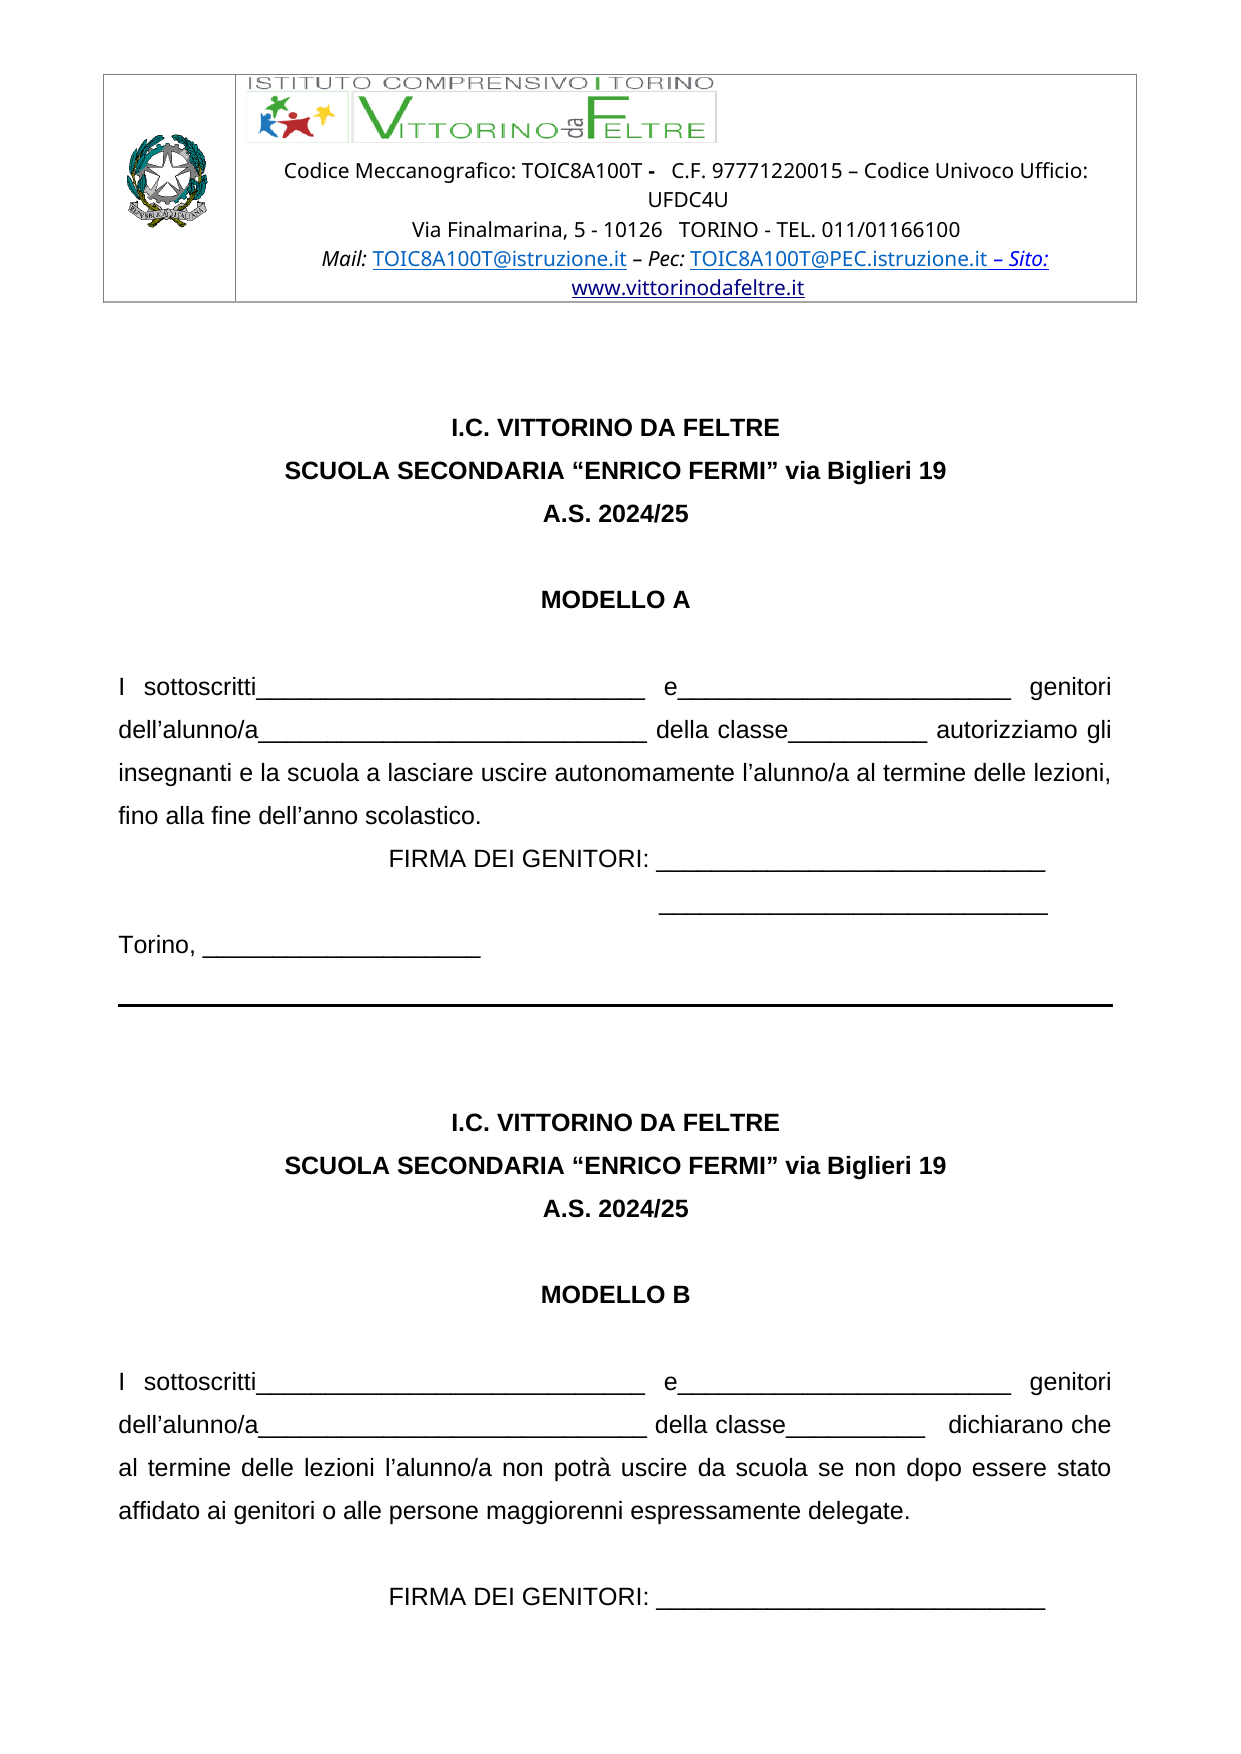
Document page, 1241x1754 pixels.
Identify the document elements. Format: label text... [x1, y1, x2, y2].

text ____________________________ [118, 887, 1113, 916]
text A.S. 2024/25 [118, 499, 1113, 528]
text Torino, ____________________ [118, 930, 1113, 959]
picture [104, 132, 233, 247]
text SCUOLA SECONDARIA “ENRICO FERMI” via Biglieri 19 [118, 1151, 1113, 1180]
text FIRMA DEI GENITORI: ____________________________ [118, 844, 1113, 873]
text FIRMA DEI GENITORI: ____________________________ [118, 1582, 1113, 1611]
text MODELLO B [118, 1280, 1113, 1309]
text SCUOLA SECONDARIA “ENRICO FERMI” via Biglieri 19 [118, 456, 1113, 484]
text I.C. VITTORINO DA FELTRE [118, 1108, 1113, 1137]
text I sottoscritti____________________________ e________________________ genitori dell’alunno/a____________________________ della classe__________ autorizziamo gli insegnanti e la scuola a lasciare uscire autonomamente l’alunno/a al termine delle lezioni, fino alla fine dell’anno scolastico. [118, 671, 1113, 829]
text MODELLO A [118, 585, 1113, 614]
text I sottoscritti____________________________ e________________________ genitori dell’alunno/a____________________________ della classe__________ dichiarano che al termine delle lezioni l’alunno/a non potrà uscire da scuola se non dopo essere stato affidato ai genitori o alle persone maggiorenni espressamente delegate. [118, 1367, 1113, 1525]
picture [246, 74, 717, 156]
text A.S. 2024/25 [118, 1194, 1113, 1223]
text I.C. VITTORINO DA FELTRE [118, 413, 1113, 441]
